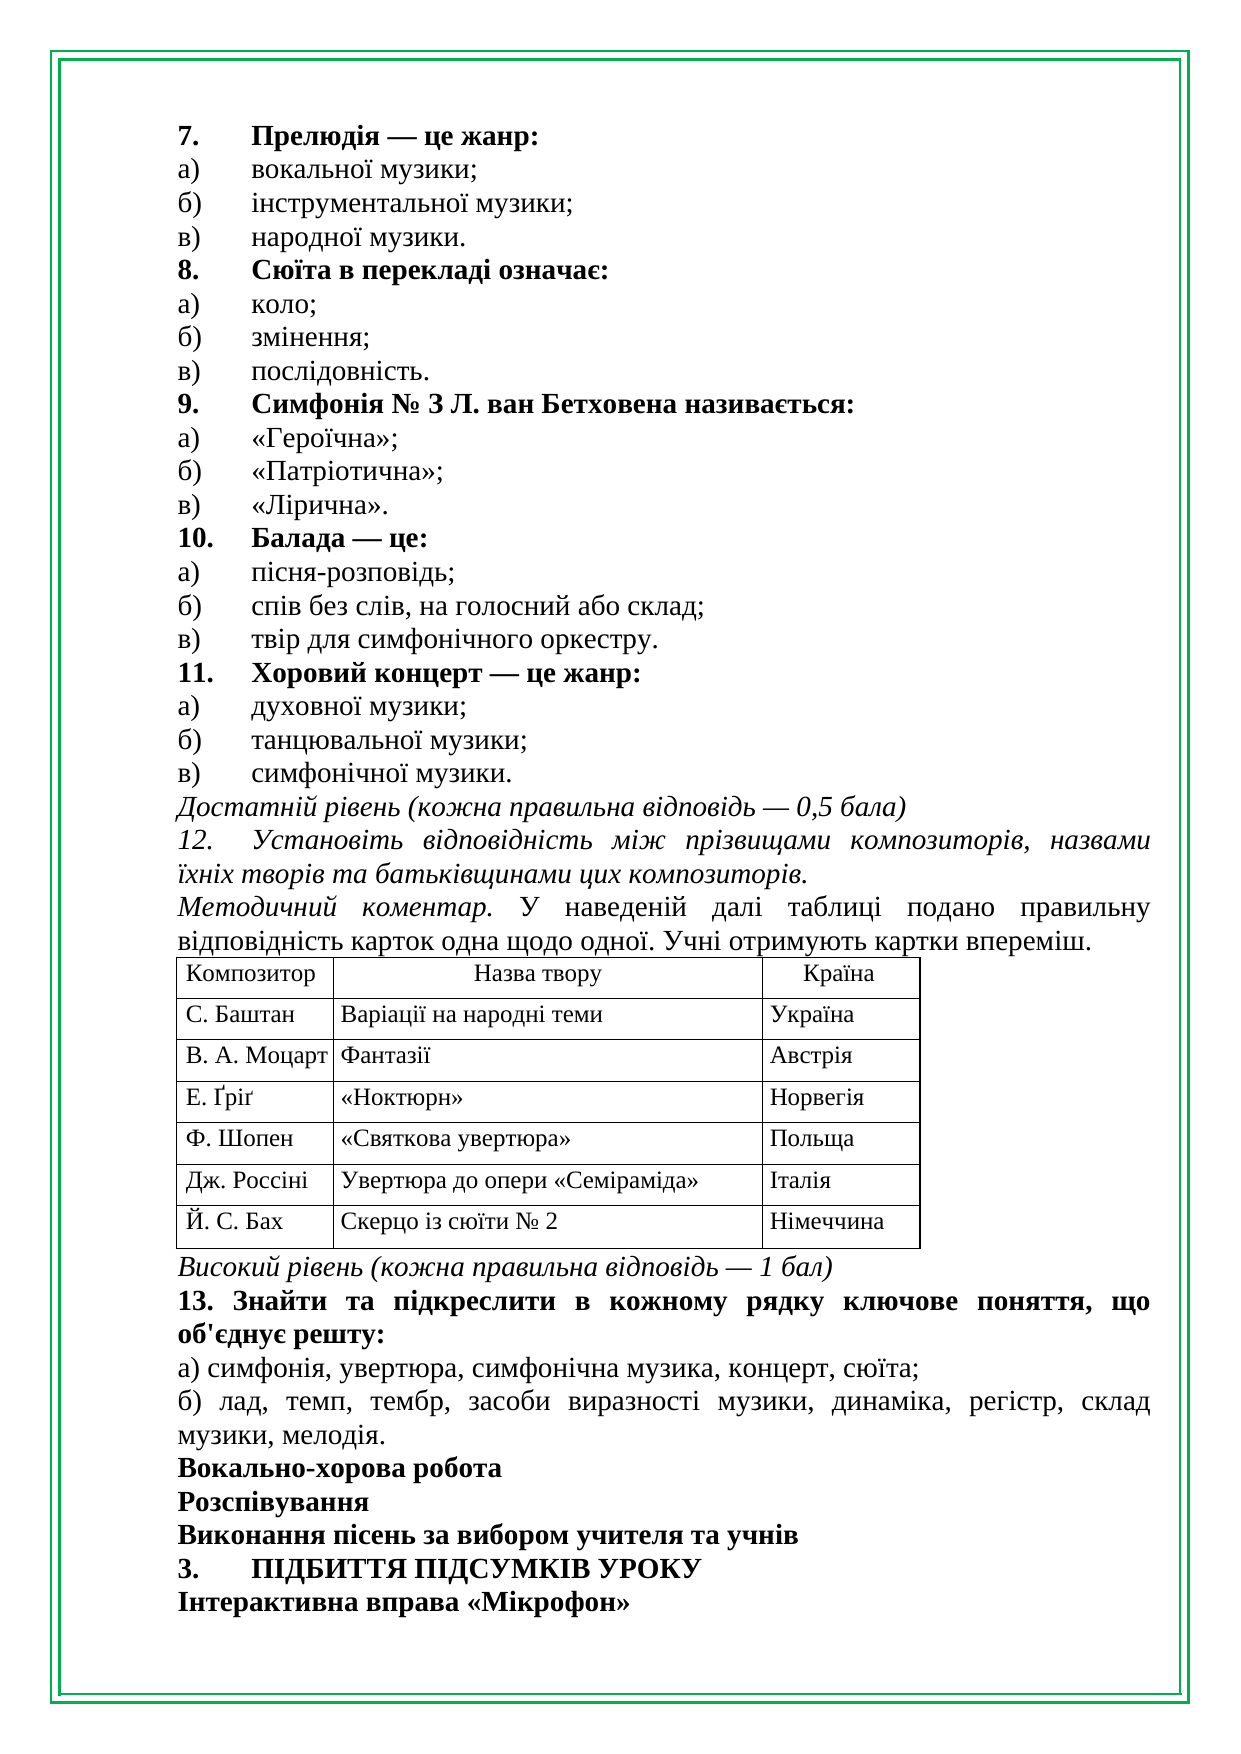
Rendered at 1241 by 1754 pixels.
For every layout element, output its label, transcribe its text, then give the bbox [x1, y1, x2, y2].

table_header Композитор [177, 958, 333, 998]
text Розспівування [177, 1484, 1152, 1517]
text б) інструментальної музики; [177, 185, 1152, 219]
table_cell Німеччина [763, 1206, 919, 1248]
text б) змінення; [177, 319, 1152, 353]
table_cell Польща [763, 1123, 919, 1164]
text б) «Патріотична»; [177, 453, 1152, 487]
table_header Назва твору [334, 958, 762, 998]
table_cell Фантазії [334, 1040, 762, 1081]
text в) твір для симфонічного оркестру. [177, 621, 1152, 655]
text Високий рівень (кожна правильна відповідь — 1 бал) [177, 1249, 1152, 1283]
table_cell Скерцо із сюїти № 2 [334, 1206, 762, 1248]
table_cell В. А. Моцарт [177, 1040, 333, 1081]
text а) духовної музики; [177, 688, 1152, 722]
text 12. Установіть відповідність між прізвищами композиторів, назвами їхніх творів та батьківщинами цих композиторів. [177, 822, 1152, 889]
text 3. ПІДБИТТЯ ПІДСУМКІВ УРОКУ [177, 1551, 1152, 1584]
text 9. Симфонія № З Л. ван Бетховена називається: [177, 386, 1152, 420]
text 10. Балада — це: [177, 521, 1152, 554]
text б) лад, темп, тембр, засоби виразності музики, динаміка, регістр, склад музики, мелодія. [177, 1383, 1152, 1450]
text Інтерактивна вправа «Мікрофон» [177, 1584, 1152, 1618]
text Методичний коментар. У наведеній далі таблиці подано правильну відповідність карток одна щодо одної. Учні отримують картки впереміш. [177, 889, 1152, 957]
table_cell Увертюра до опери «Семіраміда» [334, 1165, 762, 1205]
text а) симфонія, увертюра, симфонічна музика, концерт, сюїта; [177, 1350, 1152, 1383]
table_cell Й. С. Бах [177, 1206, 333, 1248]
text б) спів без слів, на голосний або склад; [177, 588, 1152, 621]
text Вокально-хорова робота [177, 1450, 1152, 1484]
table_header Країна [763, 958, 919, 998]
table_cell Дж. Россіні [177, 1165, 333, 1205]
table_cell Австрія [763, 1040, 919, 1081]
text 11. Хоровий концерт — це жанр: [177, 655, 1152, 688]
text Достатній рівень (кожна правильна відповідь — 0,5 бала) [177, 789, 1152, 822]
text 8. Сюїта в перекладі означає: [177, 252, 1152, 286]
text а) «Героїчна»; [177, 420, 1152, 453]
text а) коло; [177, 286, 1152, 319]
text в) симфонічної музики. [177, 755, 1152, 789]
table_cell Варіації на народні теми [334, 999, 762, 1039]
table_cell Е. Ґріґ [177, 1082, 333, 1122]
table_cell Норвегія [763, 1082, 919, 1122]
text в) народної музики. [177, 219, 1152, 252]
table_cell «Ноктюрн» [334, 1082, 762, 1122]
text в) послідовність. [177, 353, 1152, 386]
text а) вокальної музики; [177, 152, 1152, 185]
table_cell С. Баштан [177, 999, 333, 1039]
text а) пісня-розповідь; [177, 554, 1152, 588]
table_cell «Святкова увертюра» [334, 1123, 762, 1164]
text б) танцювальної музики; [177, 722, 1152, 755]
table_cell Ф. Шопен [177, 1123, 333, 1164]
text 13. Знайти та підкреслити в кожному рядку ключове поняття, що об'єднує решту: [177, 1283, 1152, 1350]
table_cell Україна [763, 999, 919, 1039]
text в) «Лірична». [177, 487, 1152, 521]
table_cell Італія [763, 1165, 919, 1205]
text 7. Прелюдія — це жанр: [177, 118, 1152, 152]
text Виконання пісень за вибором учителя та учнів [177, 1517, 1152, 1551]
